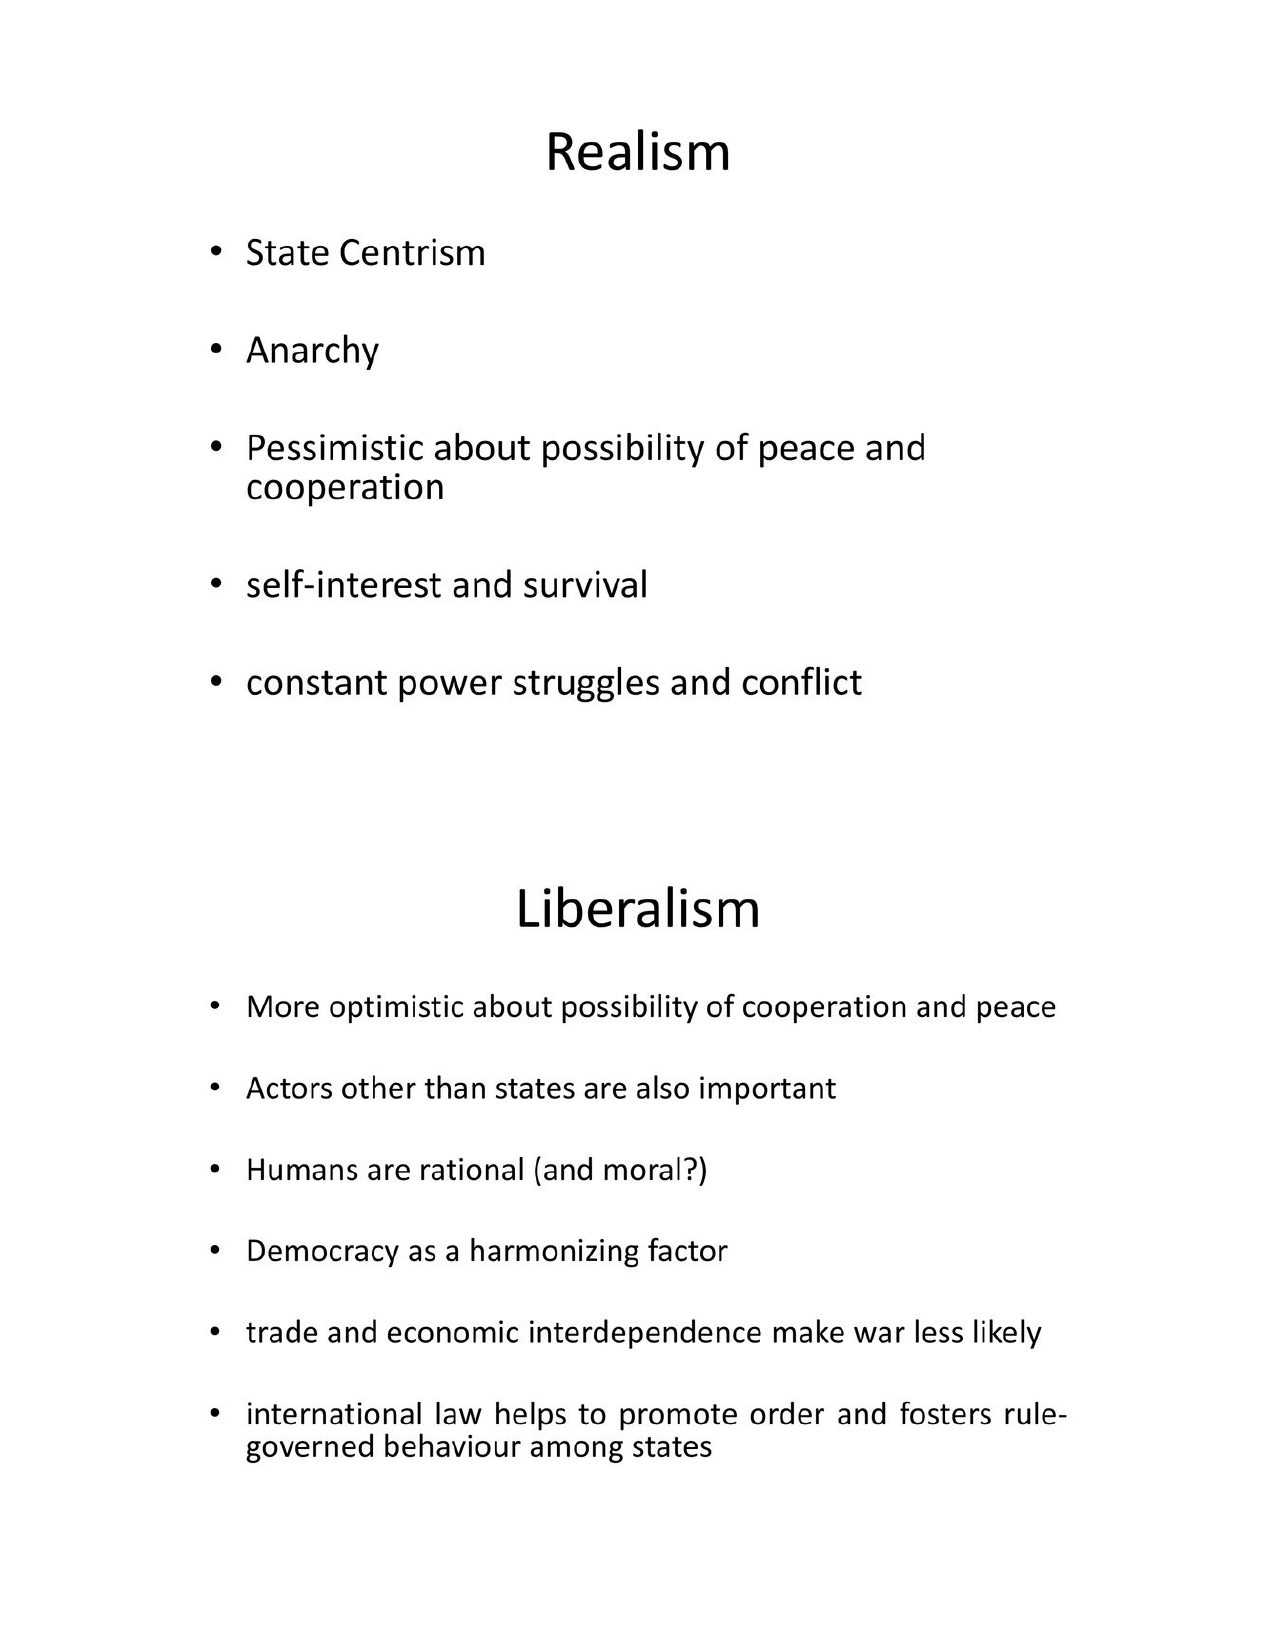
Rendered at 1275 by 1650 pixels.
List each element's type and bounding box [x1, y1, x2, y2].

picture [150, 60, 1125, 792]
picture [150, 816, 1125, 1549]
